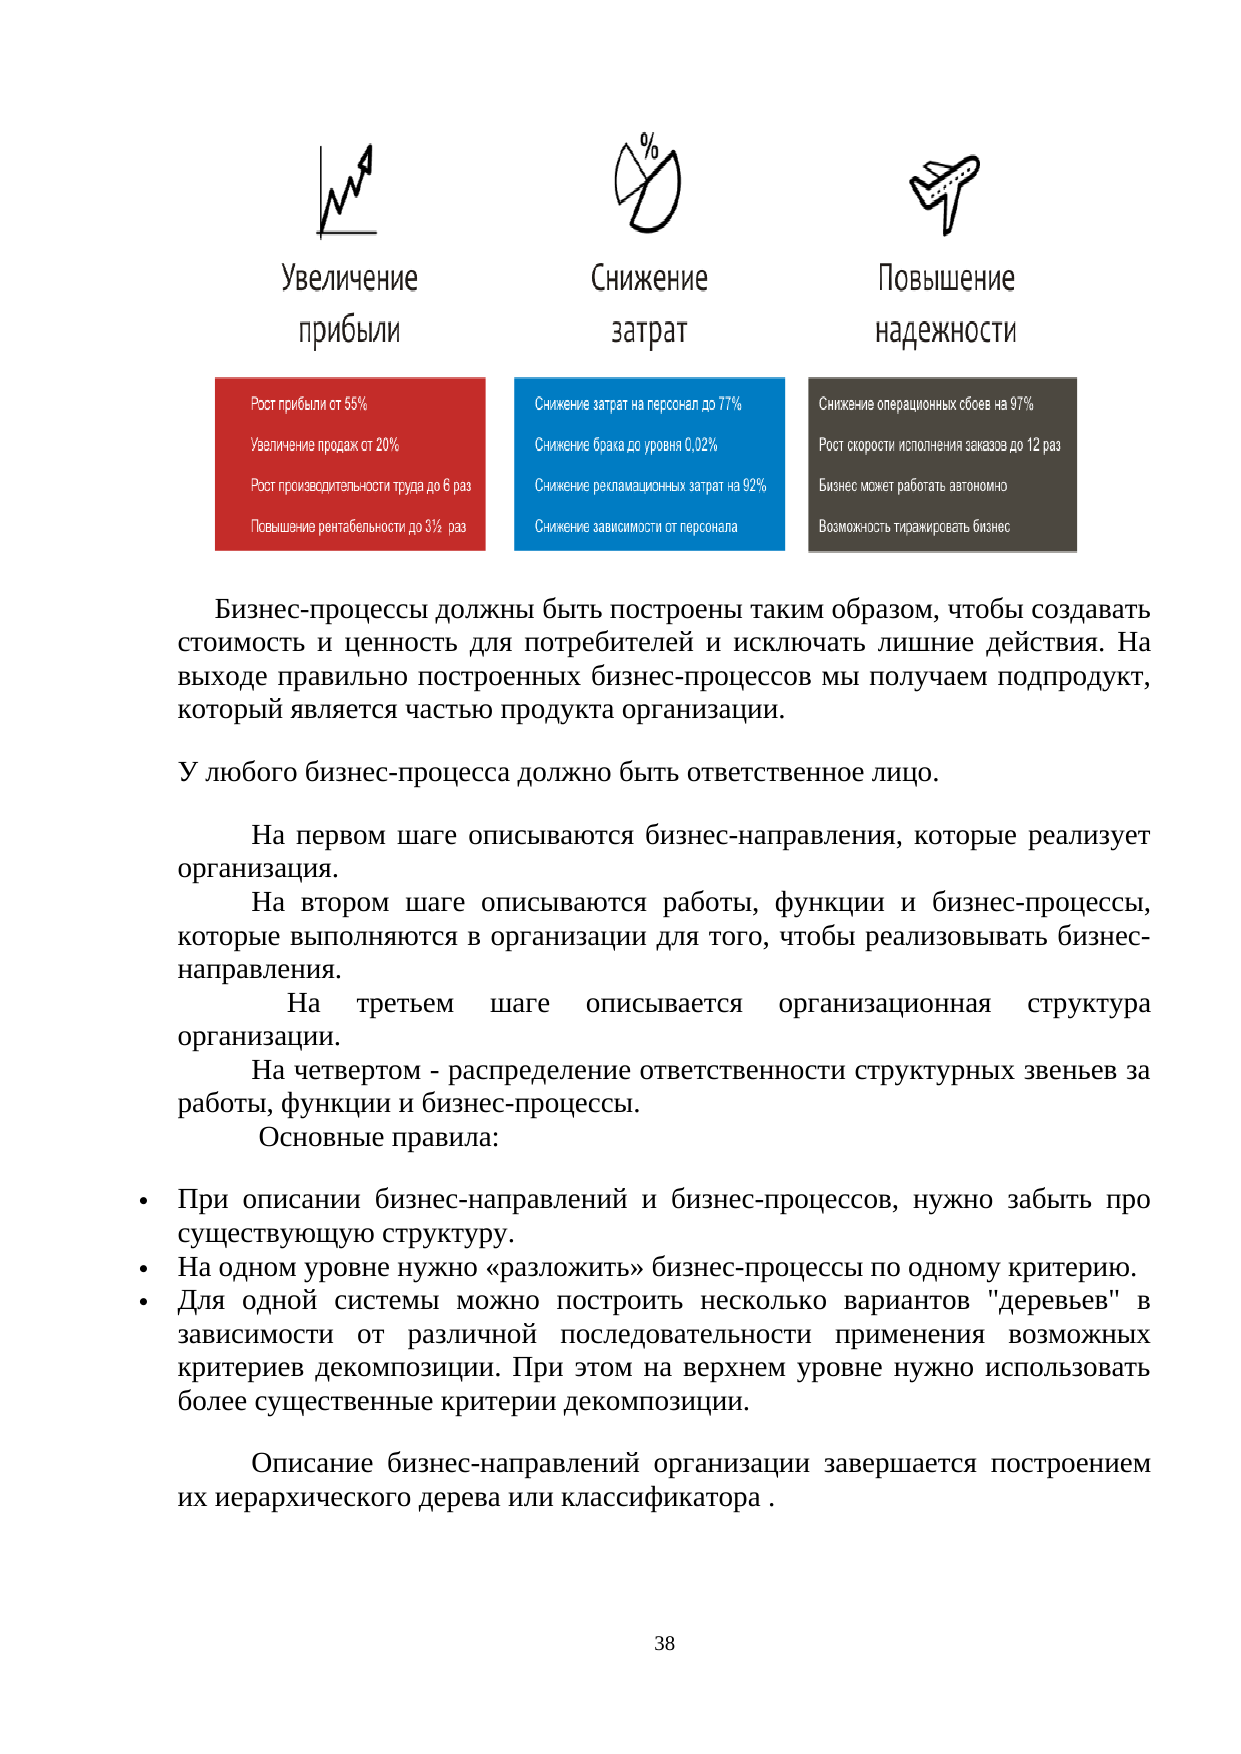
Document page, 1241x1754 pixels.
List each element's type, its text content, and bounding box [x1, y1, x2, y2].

picture [214, 118, 1078, 553]
text У любого бизнес-процесса должно быть ответственное лицо. [177, 754, 1152, 788]
list На одном уровне нужно «разложить» бизнес-процессы по одному критерию. [140, 1249, 1152, 1282]
text На третьем шаге описывается организационная структура организации. [177, 985, 1152, 1052]
text Основные правила: [177, 1119, 1152, 1152]
list При описании бизнес-направлений и бизнес-процессов, нужно забыть про существующую структуру. [140, 1182, 1152, 1249]
text На первом шаге описываются бизнес-направления, которые реализует организация. [177, 817, 1152, 884]
list Для одной системы можно построить несколько вариантов "деревьев" в зависимости от различной последовательности применения возможных критериев декомпозиции. При этом на верхнем уровне нужно использовать более существенные критерии декомпозиции. [140, 1282, 1152, 1416]
text На четвертом - распределение ответственности структурных звеньев за работы, функции и бизнес-процессы. [177, 1052, 1152, 1119]
text На втором шаге описываются работы, функции и бизнес-процессы, которые выполняются в организации для того, чтобы реализовывать бизнес-направления. [177, 884, 1152, 985]
text Бизнес-процессы должны быть построены таким образом, чтобы создавать стоимость и ценность для потребителей и исключать лишние действия. На выходе правильно построенных бизнес-процессов мы получаем подпродукт, который является частью продукта организации. [177, 591, 1152, 725]
text Описание бизнес-направлений организации завершается построением их иерархического дерева или классификатора . [177, 1446, 1152, 1513]
